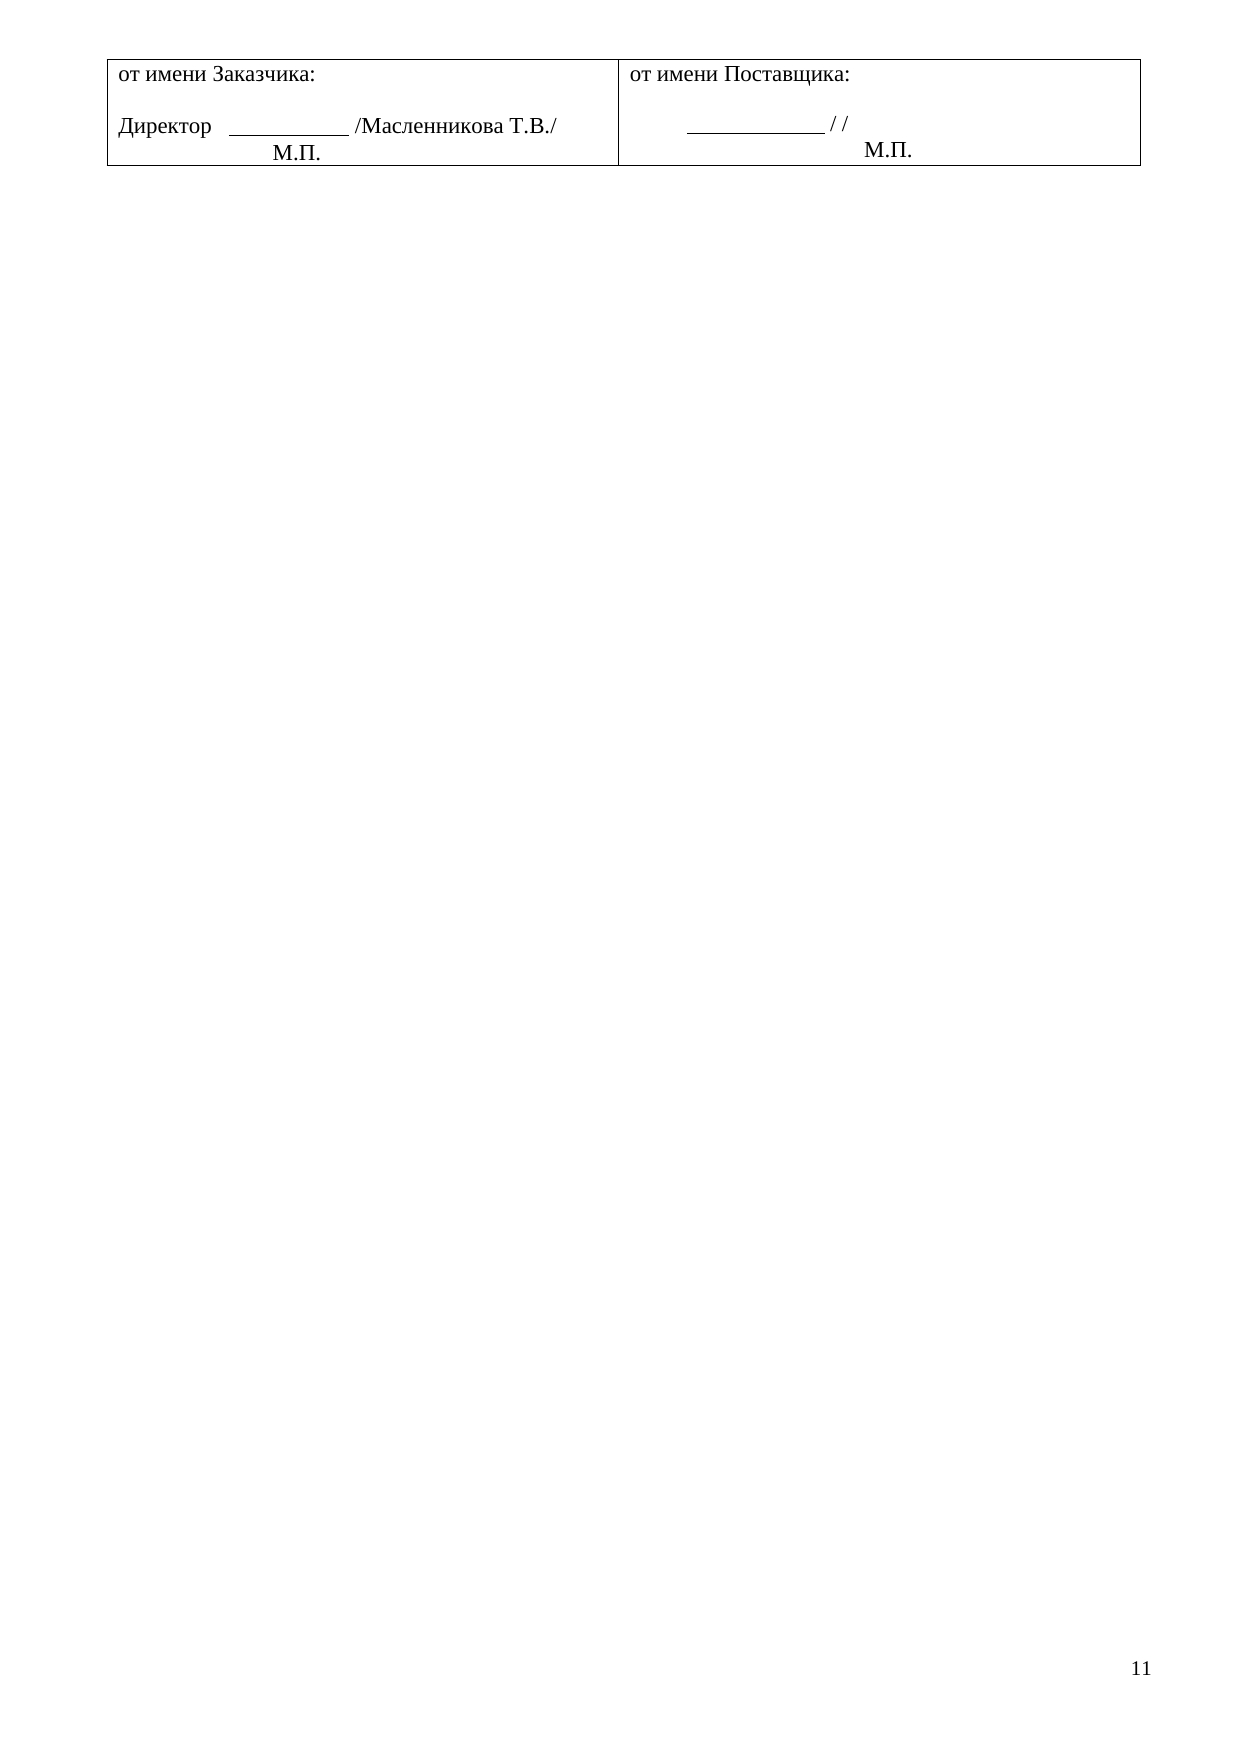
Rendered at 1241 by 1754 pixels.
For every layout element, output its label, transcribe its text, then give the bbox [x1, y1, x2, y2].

table_cell от имени Заказчика: Директор /Масленникова Т.В./ М.П. [108, 60, 618, 165]
table_cell от имени Поставщика: / / М.П. [619, 60, 1140, 165]
